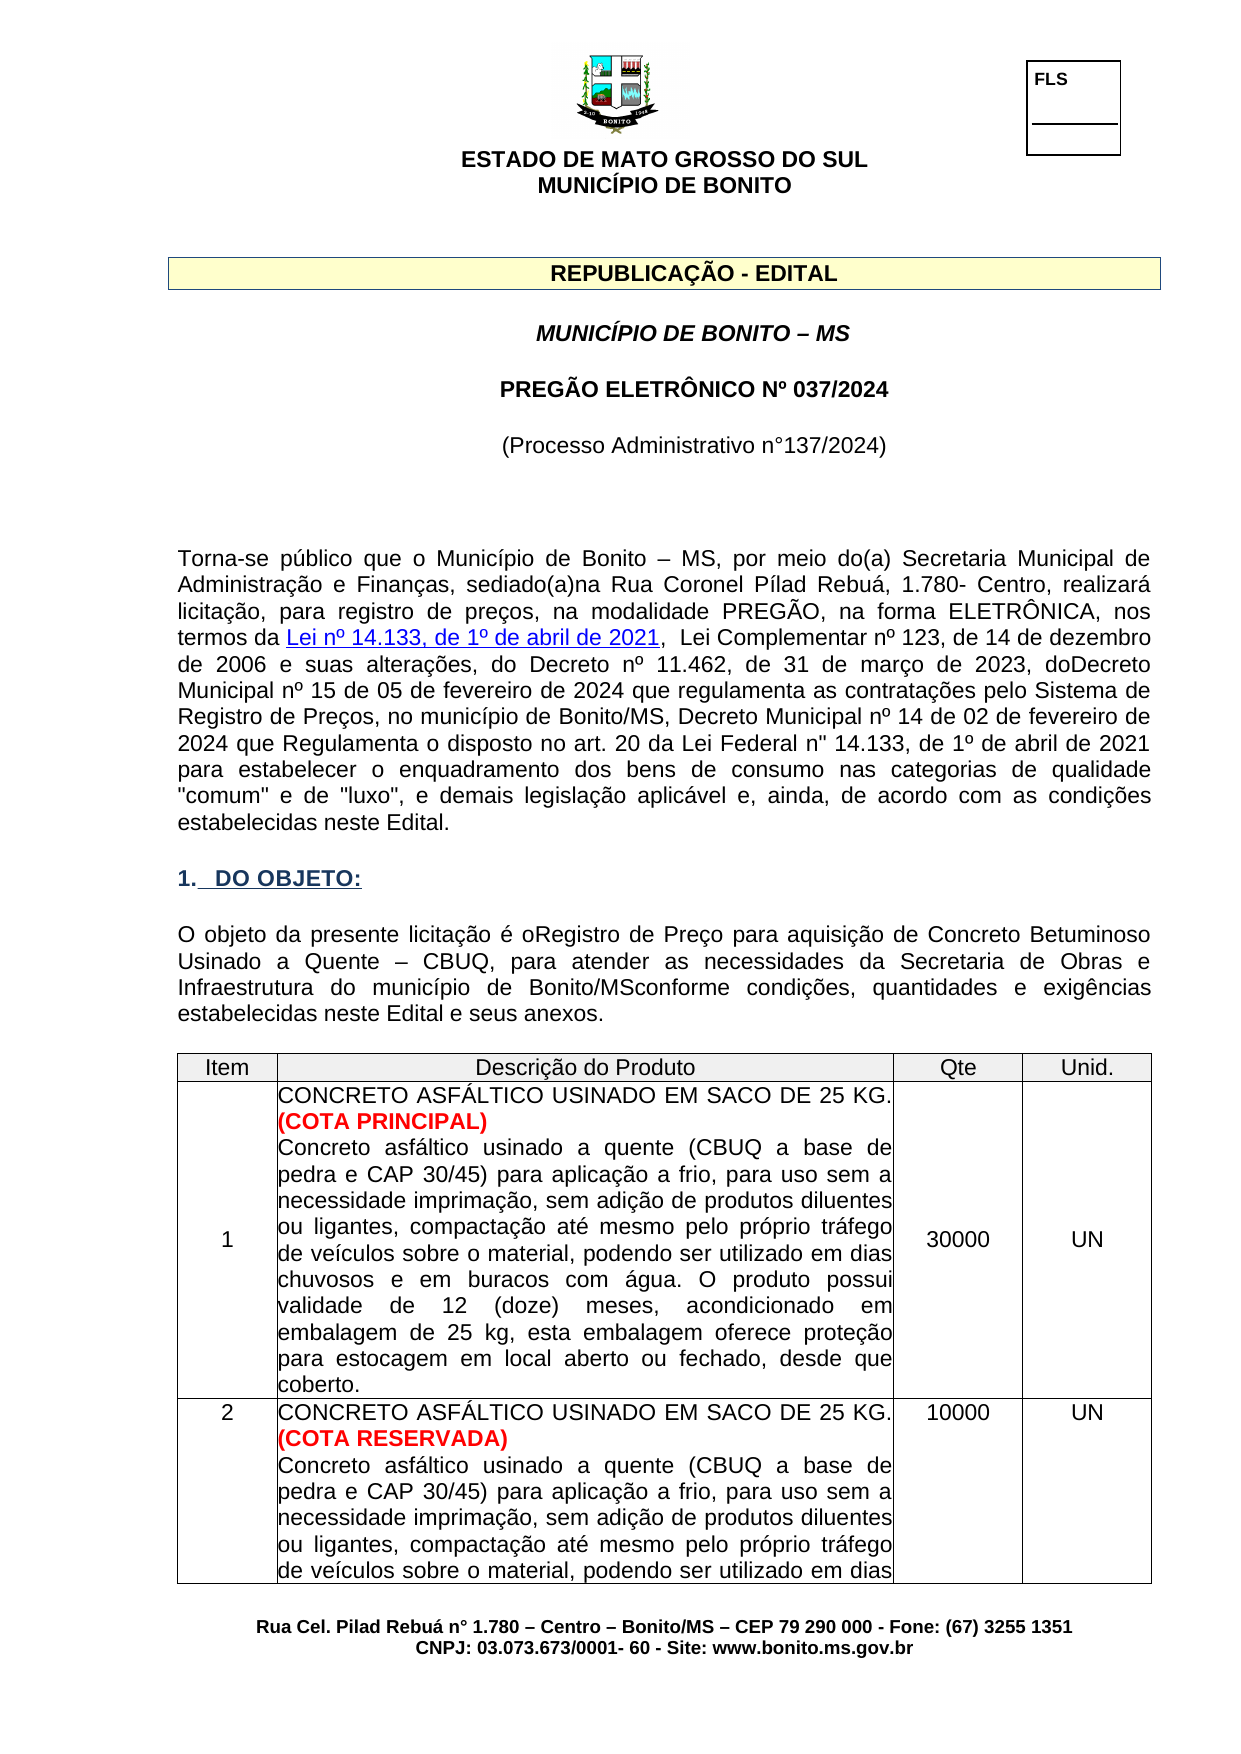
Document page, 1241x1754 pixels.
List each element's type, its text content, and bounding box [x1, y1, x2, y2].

table_header Item [178, 1054, 277, 1081]
table_header Unid. [1023, 1054, 1151, 1081]
table_header Descrição do Produto [278, 1054, 893, 1081]
table_cell UN [1023, 1082, 1151, 1398]
table_cell 10000 [894, 1399, 1022, 1583]
picture [551, 42, 690, 139]
table_cell CONCRETO ASFÁLTICO USINADO EM SACO DE 25 KG.(COTA PRINCIPAL) Concreto asfáltico usinado a quente (CBUQ a base de pedra e CAP 30/45) para aplicação a frio, para uso sem a necessidade imprimação, sem adição de produtos diluentes ou ligantes, compactação até mesmo pelo próprio tráfego de veículos sobre o material, podendo ser utilizado em dias chuvosos e em buracos com água. O produto possui validade de 12 (doze) meses, acondicionado em embalagem de 25 kg, esta embalagem oferece proteção para estocagem em local aberto ou fechado, desde que coberto. [278, 1082, 893, 1398]
text O objeto da presente licitação é oRegistro de Preço para aquisição de Concreto Betuminoso Usinado a Quente – CBUQ, para atender as necessidades da Secretaria de Obras e Infraestrutura do município de Bonito/MSconforme condições, quantidades e exigências estabelecidas neste Edital e seus anexos. [177, 921, 1152, 1027]
text REPUBLICAÇÃO - EDITAL [169, 258, 1160, 289]
text MUNICÍPIO DE BONITO – MS [177, 320, 1152, 346]
table_cell 2 [178, 1399, 277, 1583]
table_cell 30000 [894, 1082, 1022, 1398]
text DO OBJETO: [177, 865, 1152, 891]
text Torna-se público que o Município de Bonito – MS, por meio do(a) Secretaria Municipal de Administração e Finanças, sediado(a)na Rua Coronel Pílad Rebuá, 1.780- Centro, realizará licitação, para registro de preços, na modalidade PREGÃO, na forma ELETRÔNICA, nos termos da Lei nº 14.133, de 1º de abril de 2021, Lei Complementar nº 123, de 14 de dezembro de 2006 e suas alterações, do Decreto nº 11.462, de 31 de março de 2023, doDecreto Municipal nº 15 de 05 de fevereiro de 2024 que regulamenta as contratações pelo Sistema de Registro de Preços, no município de Bonito/MS, Decreto Municipal nº 14 de 02 de fevereiro de 2024 que Regulamenta o disposto no art. 20 da Lei Federal n" 14.133, de 1º de abril de 2021 para estabelecer o enquadramento dos bens de consumo nas categorias de qualidade "comum" e de "luxo", e demais legislação aplicável e, ainda, de acordo com as condições estabelecidas neste Edital. [177, 545, 1152, 835]
table_header Qte [894, 1054, 1022, 1081]
table_cell UN [1023, 1399, 1151, 1583]
text (Processo Administrativo n°137/2024) [177, 432, 1152, 459]
table_cell 1 [178, 1082, 277, 1398]
text PREGÃO ELETRÔNICO Nº 037/2024 [177, 376, 1152, 402]
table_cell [278, 1399, 893, 1583]
